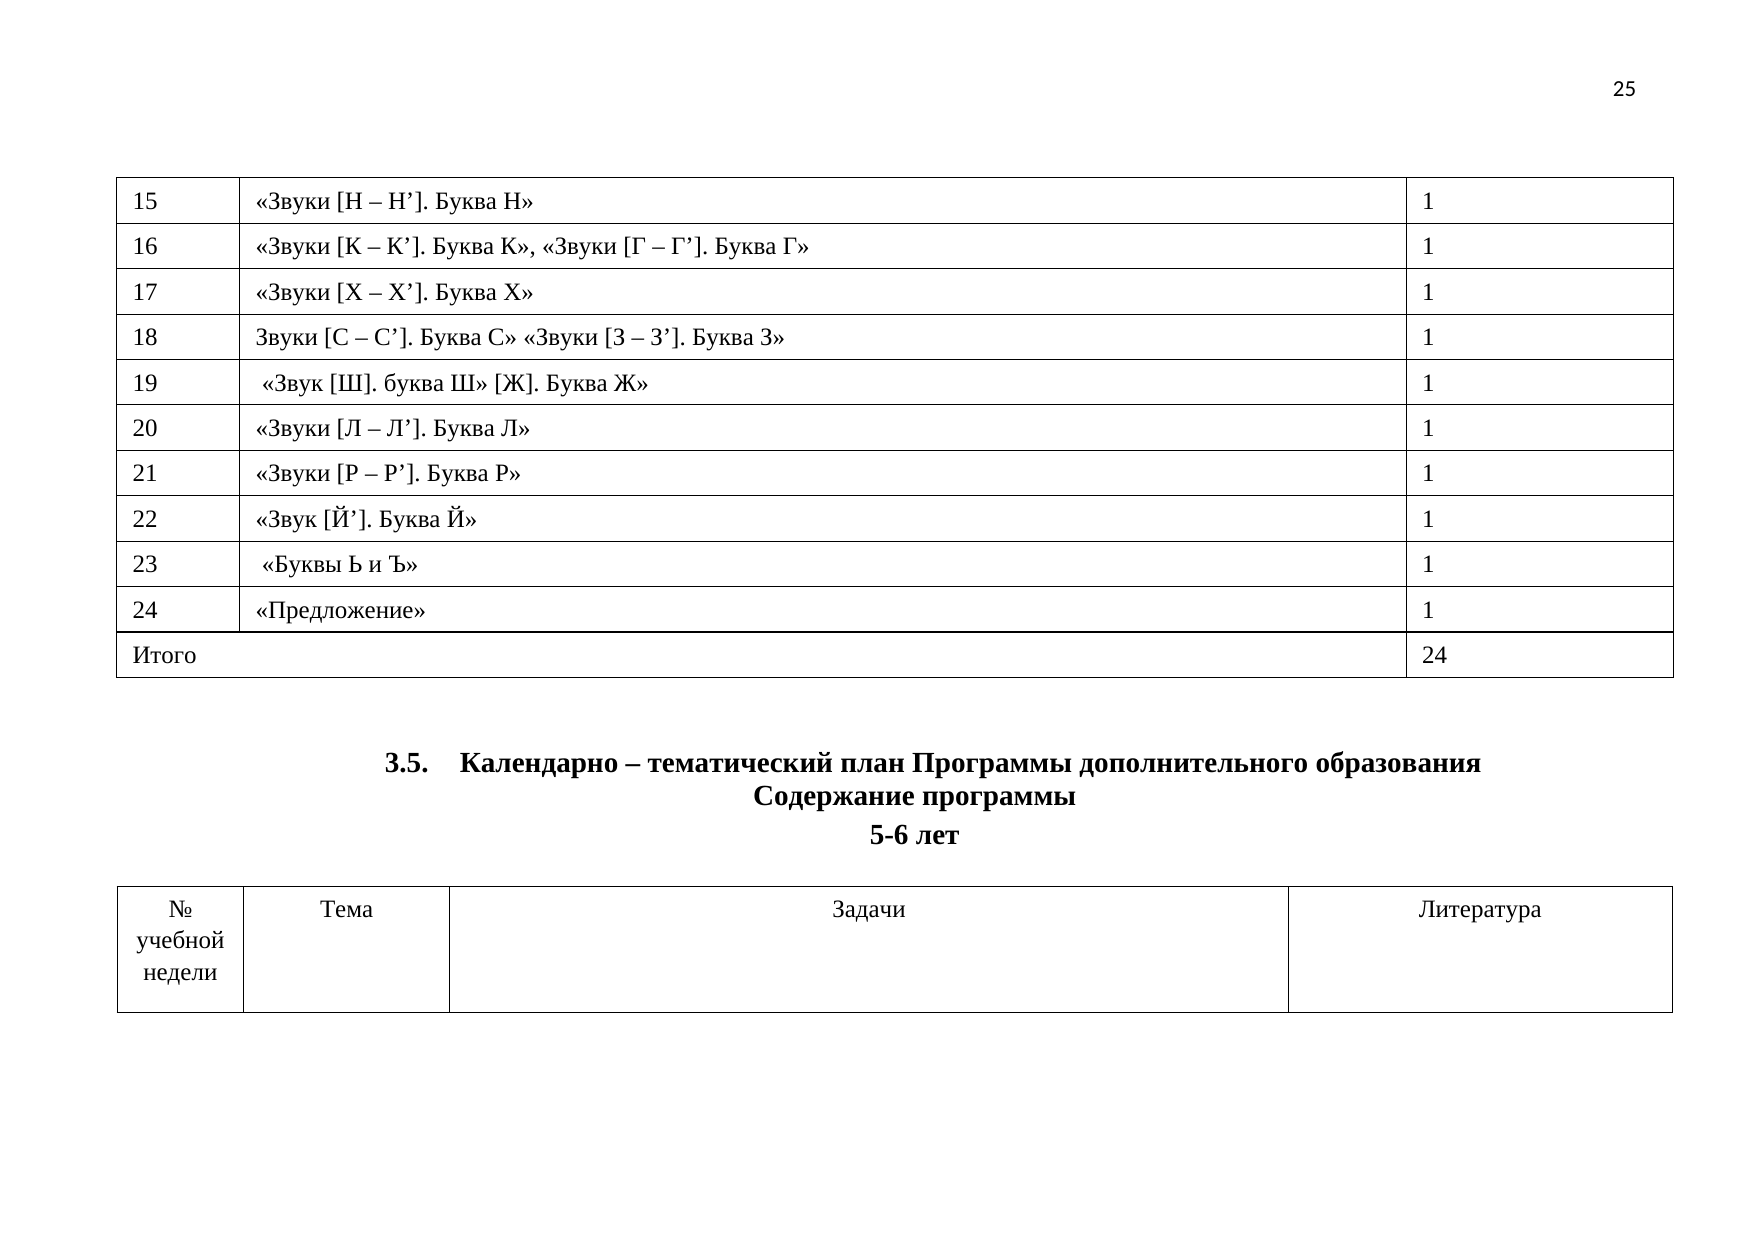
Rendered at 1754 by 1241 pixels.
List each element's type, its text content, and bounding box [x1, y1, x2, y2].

table_cell 1 [1407, 451, 1673, 495]
table_cell 24 [1407, 633, 1673, 677]
table_cell «Звуки [Л – Л’]. Буква Л» [240, 405, 1406, 450]
table_cell «Звуки [Х – Х’]. Буква Х» [240, 269, 1406, 313]
table_cell «Предложение» [240, 587, 1406, 631]
table_header № учебной недели [118, 887, 243, 1012]
table_cell 1 [1407, 496, 1673, 541]
table_cell 24 [117, 587, 239, 631]
table_header Задачи [450, 887, 1288, 1012]
table_header Литература [1289, 887, 1672, 1012]
table_cell 1 [1407, 405, 1673, 450]
table_cell 1 [1407, 587, 1673, 631]
table_cell 19 [117, 360, 239, 404]
table_cell 1 [1407, 315, 1673, 359]
table_header 1 [1407, 178, 1673, 223]
table_header «Звуки [Н – Н’]. Буква Н» [240, 178, 1406, 223]
table_cell «Звук [Й’]. Буква Й» [240, 496, 1406, 541]
table_header 15 [117, 178, 239, 223]
list Календарно – тематический план Программы дополнительного образования [231, 745, 1636, 778]
list 5-6 лет [193, 817, 1636, 851]
table_cell 1 [1407, 360, 1673, 404]
table_cell 1 [1407, 269, 1673, 313]
table_cell «Звуки [К – К’]. Буква К», «Звуки [Г – Г’]. Буква Г» [240, 224, 1406, 268]
table_cell 1 [1407, 542, 1673, 586]
table_cell 22 [117, 496, 239, 541]
list Содержание программы [193, 778, 1636, 812]
table_cell 20 [117, 405, 239, 450]
table_cell 23 [117, 542, 239, 586]
table_cell 1 [1407, 224, 1673, 268]
table_cell «Буквы Ь и Ъ» [240, 542, 1406, 586]
table_cell Итого [117, 633, 1406, 677]
table_cell Звуки [С – С’]. Буква С» «Звуки [З – З’]. Буква З» [240, 315, 1406, 359]
table_cell 17 [117, 269, 239, 313]
table_header Тема [244, 887, 449, 1012]
table_cell «Звук [Ш]. буква Ш» [Ж]. Буква Ж» [240, 360, 1406, 404]
table_cell «Звуки [Р – Р’]. Буква Р» [240, 451, 1406, 495]
table_cell 16 [117, 224, 239, 268]
table_cell 21 [117, 451, 239, 495]
table_cell 18 [117, 315, 239, 359]
